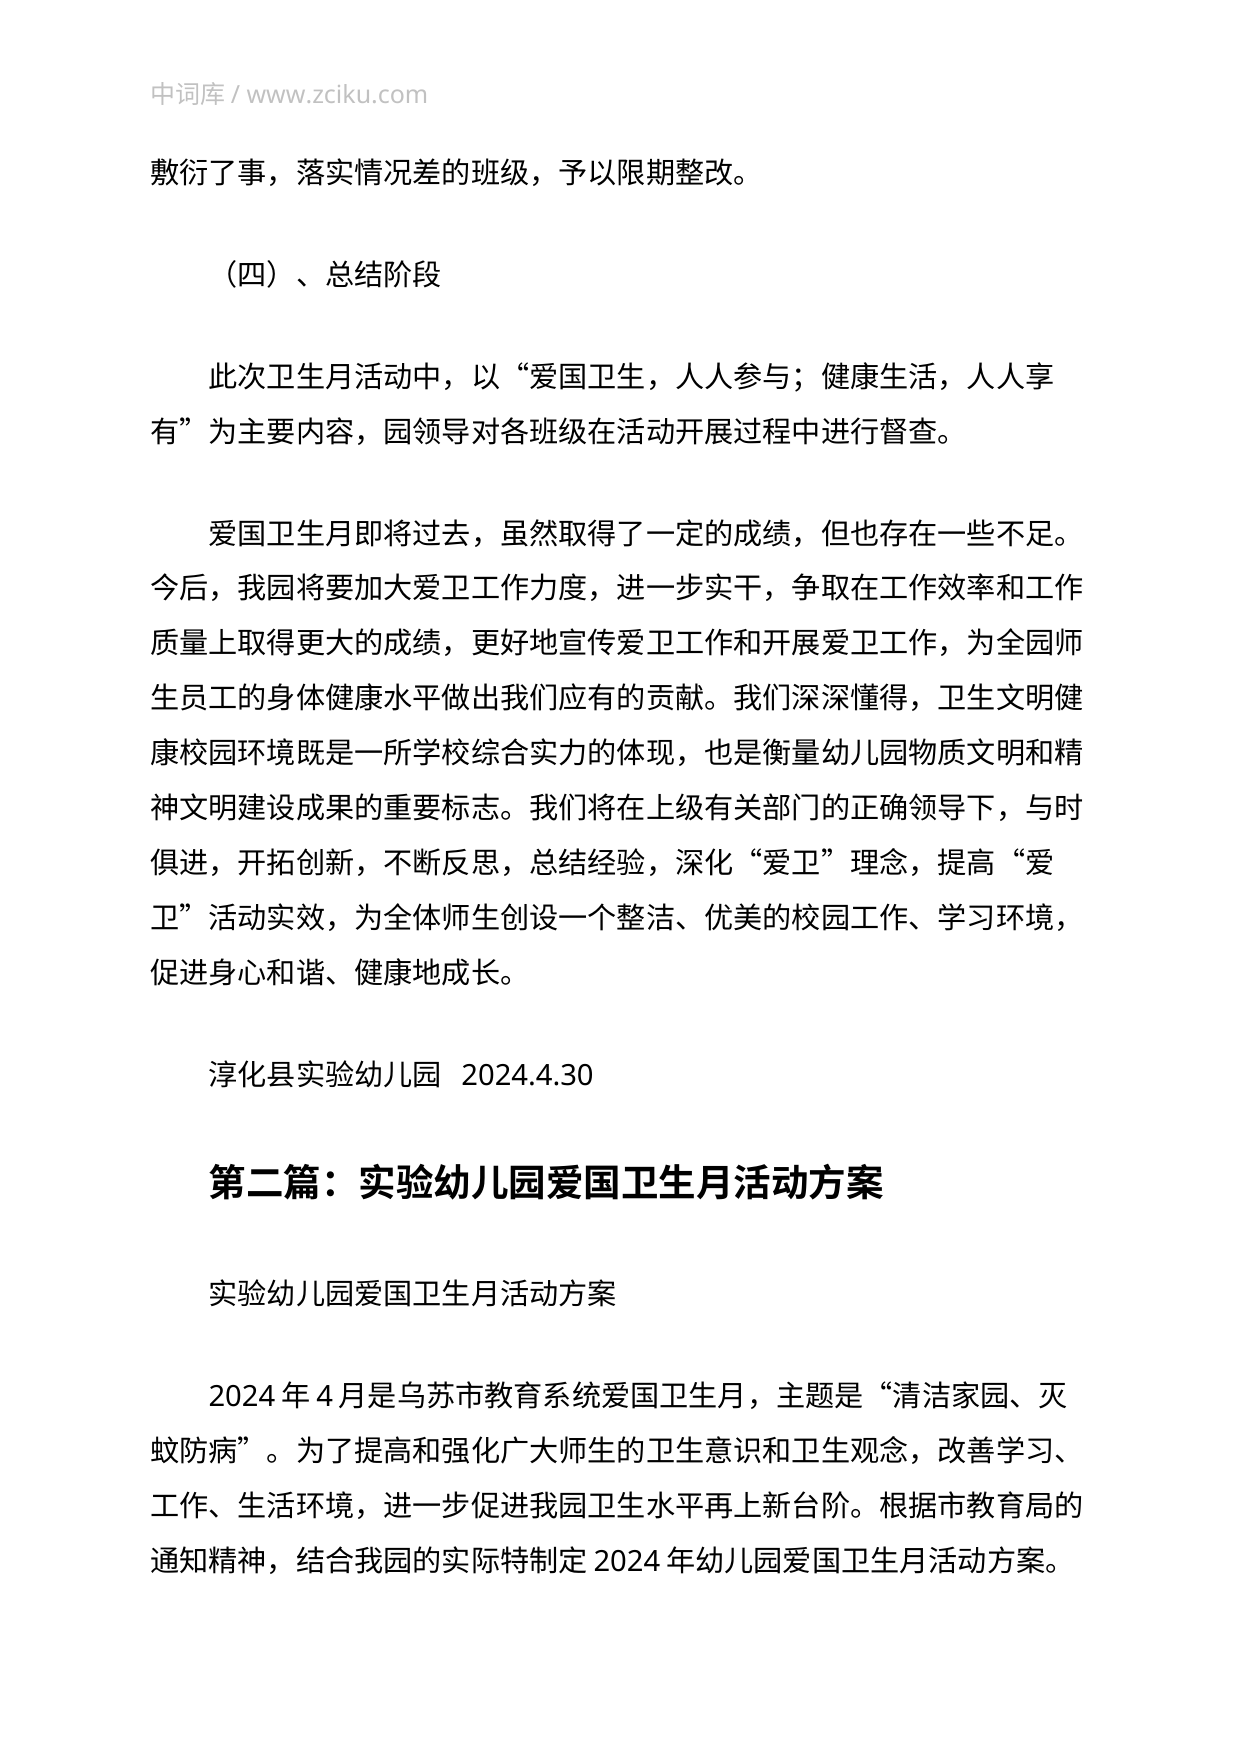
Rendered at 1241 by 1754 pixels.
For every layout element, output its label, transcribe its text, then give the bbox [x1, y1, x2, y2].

text 爱国卫生月即将过去，虽然取得了一定的成绩，但也存在一些不足。今后，我园将要加大爱卫工作力度，进一步实干，争取在工作效率和工作质量上取得更大的成绩，更好地宣传爱卫工作和开展爱卫工作，为全园师生员工的身体健康水平做出我们应有的贡献。我们深深懂得，卫生文明健康校园环境既是一所学校综合实力的体现，也是衡量幼儿园物质文明和精神文明建设成果的重要标志。我们将在上级有关部门的正确领导下，与时俱进，开拓创新，不断反思，总结经验，深化“爱卫”理念，提高“爱卫”活动实效，为全体师生创设一个整洁、优美的校园工作、学习环境，促进身心和谐、健康地成长。 [150, 510, 1090, 992]
text 淳化县实验幼儿园 2024.4.30 [150, 1051, 1090, 1093]
text 第二篇：实验幼儿园爱国卫生月活动方案 [150, 1153, 1090, 1207]
text （四）、总结阶段 [150, 252, 1090, 294]
text 实验幼儿园爱国卫生月活动方案 [150, 1271, 1090, 1313]
text 2024年4月是乌苏市教育系统爱国卫生月，主题是“清洁家园、灭蚊防病”。为了提高和强化广大师生的卫生意识和卫生观念，改善学习、工作、生活环境，进一步促进我园卫生水平再上新台阶。根据市教育局的通知精神，结合我园的实际特制定2024年幼儿园爱国卫生月活动方案。 [150, 1372, 1090, 1579]
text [150, 150, 1090, 192]
text 此次卫生月活动中，以“爱国卫生，人人参与；健康生活，人人享有”为主要内容，园领导对各班级在活动开展过程中进行督查。 [150, 353, 1090, 451]
